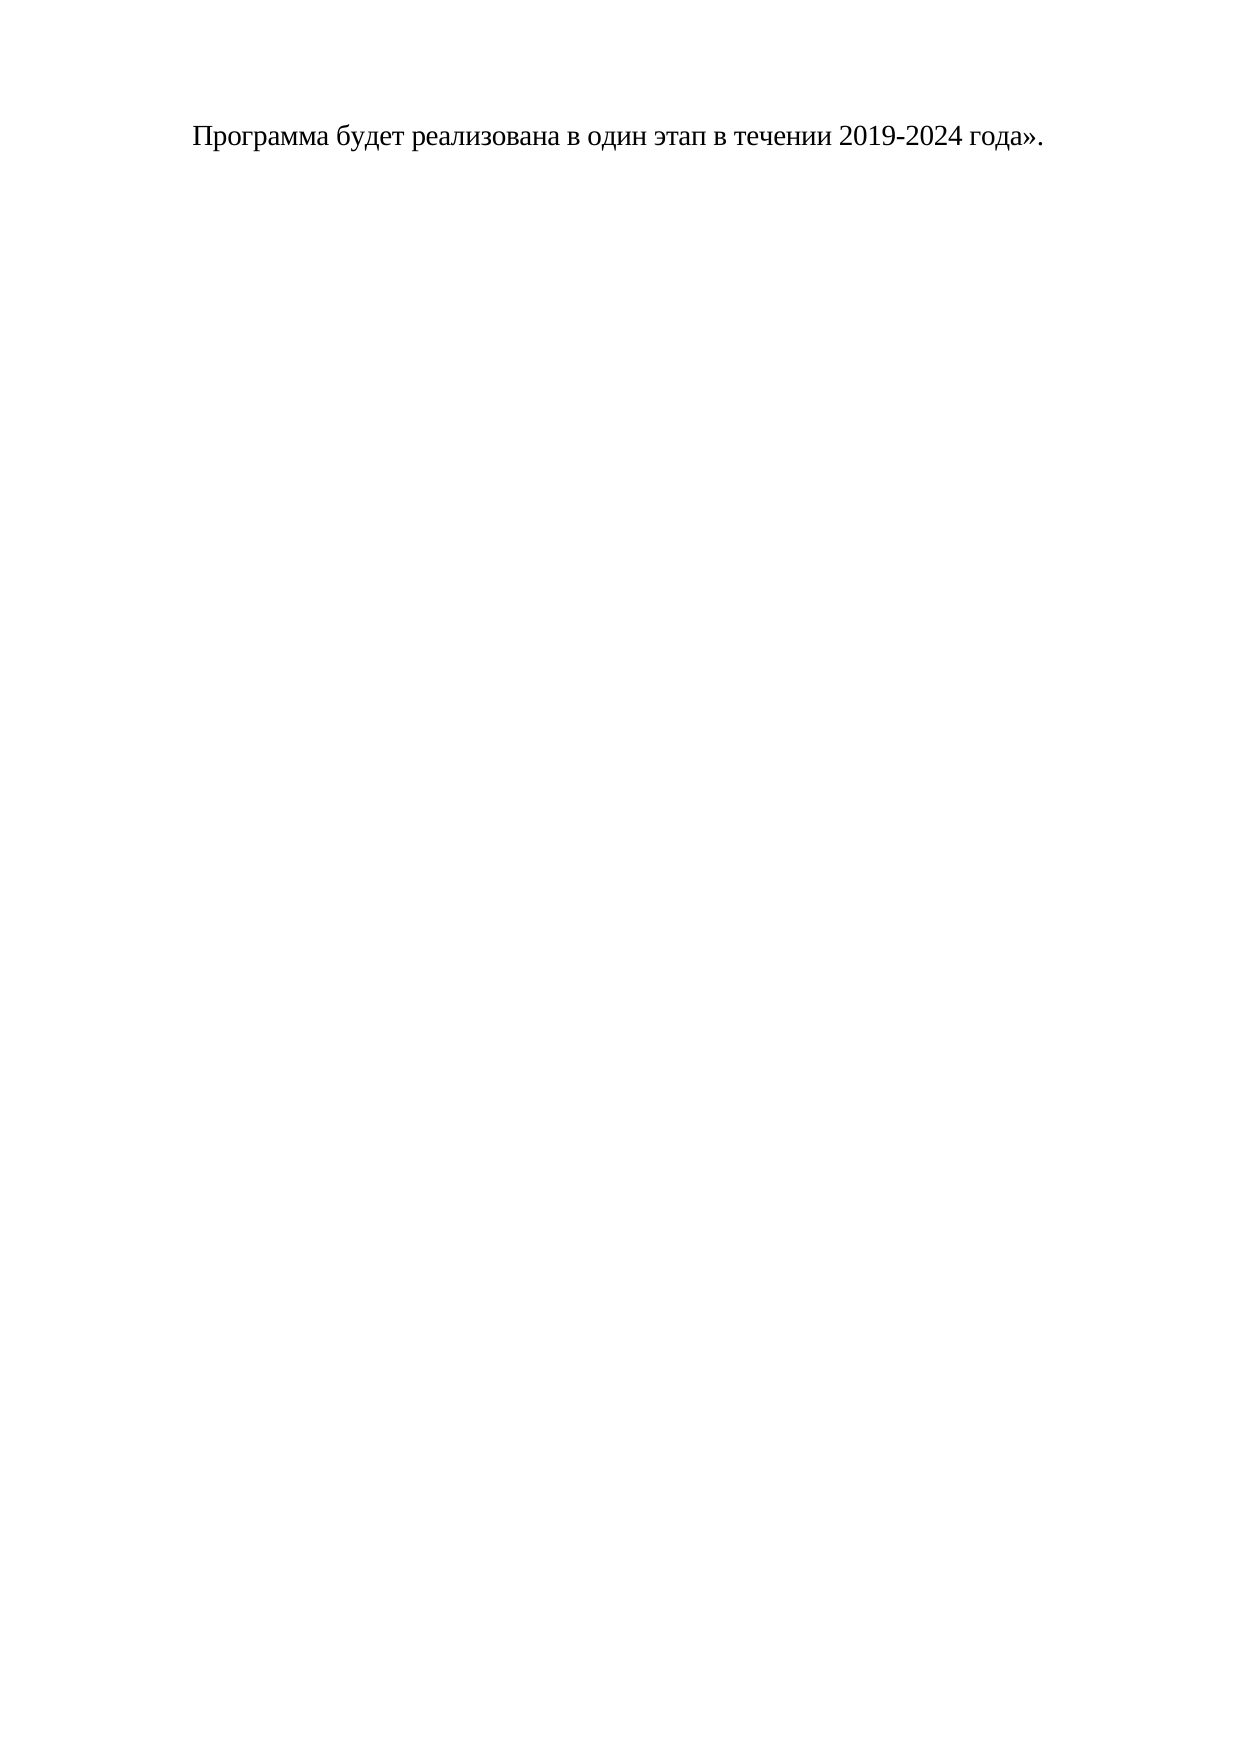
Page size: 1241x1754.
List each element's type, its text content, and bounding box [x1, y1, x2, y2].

text Программа будет реализована в один этап в течении 2019-2024 года». [120, 118, 1178, 152]
